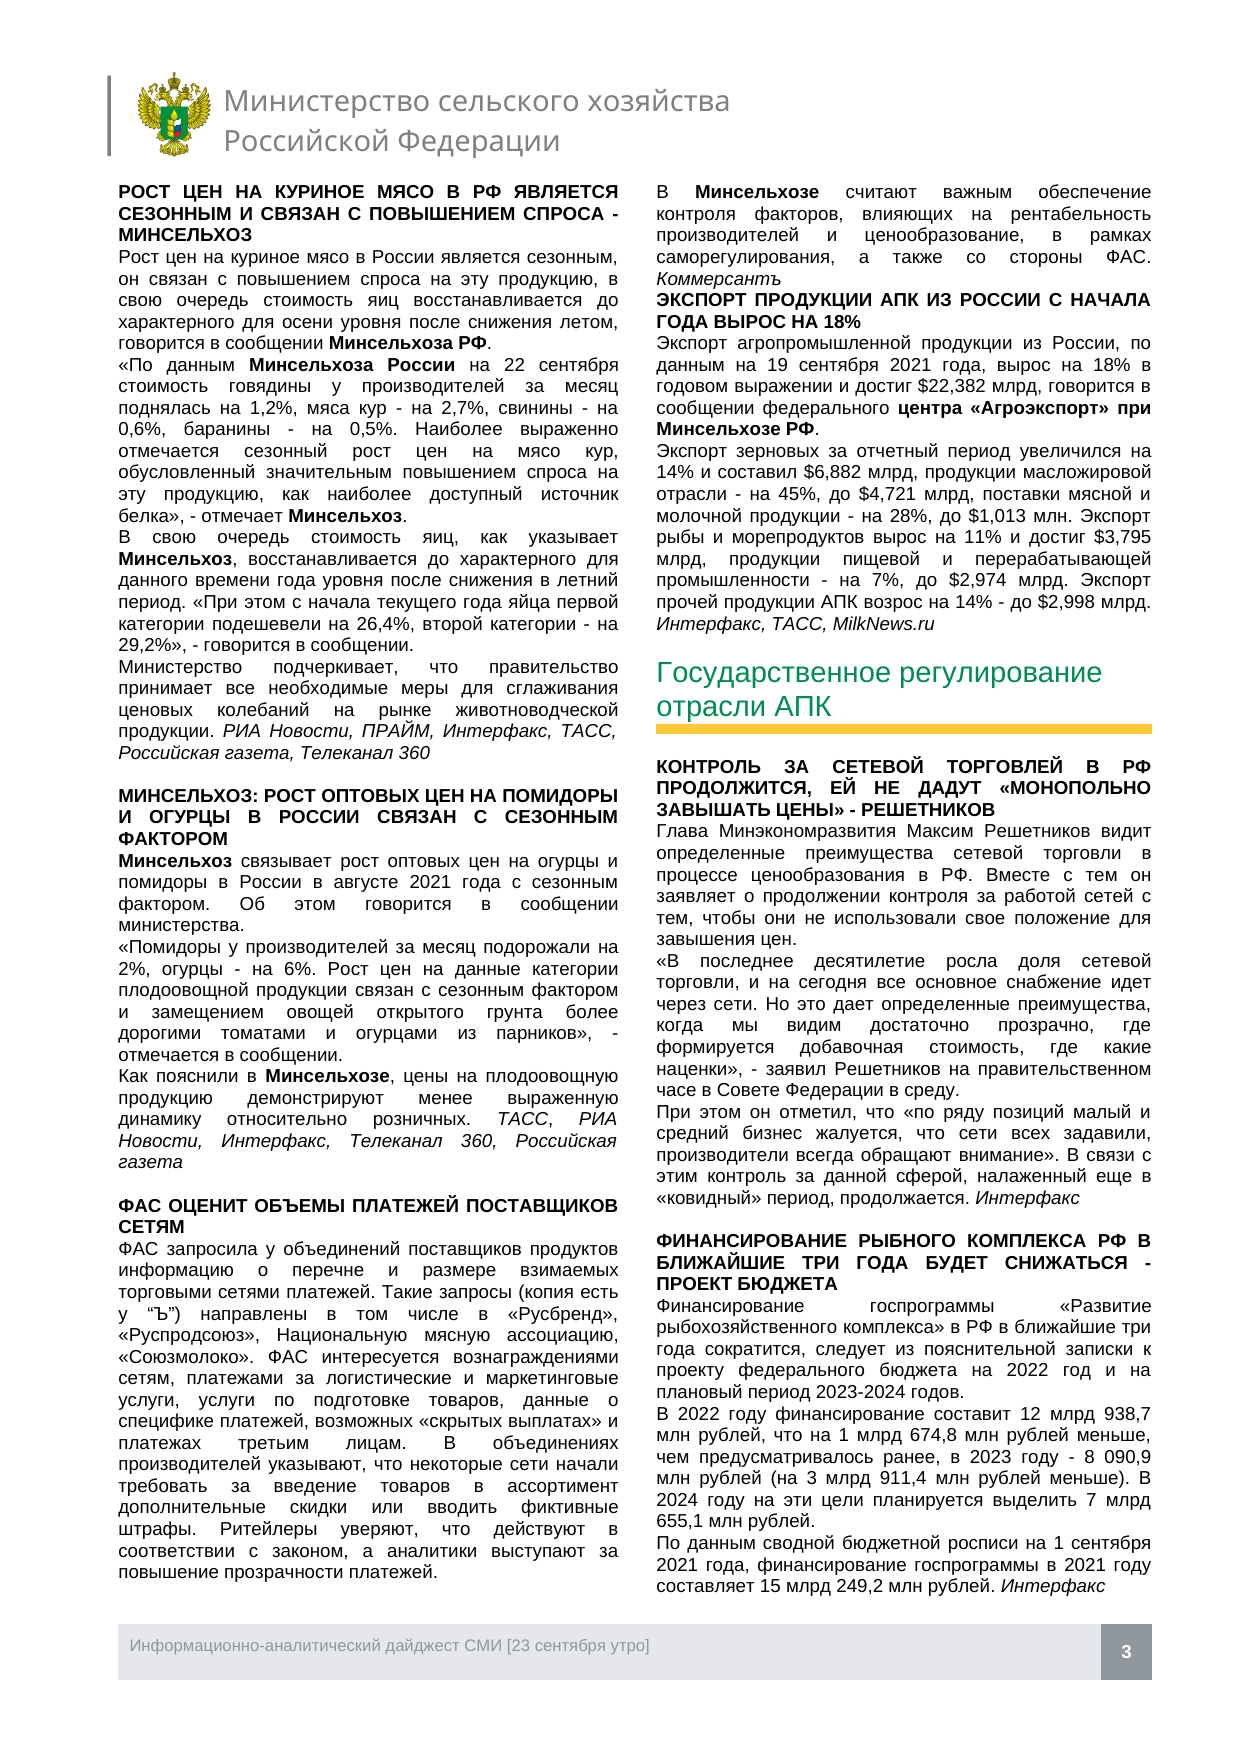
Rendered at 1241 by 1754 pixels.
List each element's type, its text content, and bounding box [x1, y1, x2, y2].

text Глава Минэкономразвития Максим Решетников видит определенные преимущества сетевой торговли в процессе ценообразования в РФ. Вместе с тем он заявляет о продолжении контроля за работой сетей с тем, чтобы они не использовали свое положение для завышения цен. [656, 820, 1152, 949]
text Экспорт агропромышленной продукции из России, по данным на 19 сентября 2021 года, вырос на 18% в годовом выражении и достиг $22,382 млрд, говорится в сообщении федерального центра «Агроэкспорт» при Минсельхозе РФ. [656, 332, 1152, 440]
picture [137, 72, 211, 157]
text «По данным Минсельхоза России на 22 сентября стоимость говядины у производителей за месяц поднялась на 1,2%, мяса кур - на 2,7%, свинины - на 0,6%, баранины - на 0,5%. Наиболее выраженно отмечается сезонный рост цен на мясо кур, обусловленный значительным повышением спроса на эту продукцию, как наиболее доступный источник белка», - отмечает Минсельхоз. [118, 353, 619, 526]
text По данным сводной бюджетной росписи на 1 сентября 2021 года, финансирование госпрограммы в 2021 году составляет 15 млрд 249,2 млн рублей. Интерфакс [656, 1532, 1152, 1596]
text ФАС запросила у объединений поставщиков продуктов информацию о перечне и размере взимаемых торговыми сетями платежей. Такие запросы (копия есть у “Ъ”) направлены в том числе в «Русбренд», «Руспродсоюз», Национальную мясную ассоциацию, «Союзмолоко». ФАС интересуется вознаграждениями сетям, платежами за логистические и маркетинговые услуги, услуги по подготовке товаров, данные о специфике платежей, возможных «скрытых выплатах» и платежах третьим лицам. В объединениях производителей указывают, что некоторые сети начали требовать за введение товаров в ассортимент дополнительные скидки или вводить фиктивные штрафы. Ритейлеры уверяют, что действуют в соответствии с законом, а аналитики выступают за повышение прозрачности платежей. [118, 1238, 619, 1583]
text КОНТРОЛЬ ЗА СЕТЕВОЙ ТОРГОВЛЕЙ В РФ ПРОДОЛЖИТСЯ, ЕЙ НЕ ДАДУТ «МОНОПОЛЬНО ЗАВЫШАТЬ ЦЕНЫ» - РЕШЕТНИКОВ [656, 756, 1152, 820]
text В Минсельхозе считают важным обеспечение контроля факторов, влияющих на рентабельность производителей и ценообразование, в рамках саморегулирования, а также со стороны ФАС. Коммерсантъ [656, 181, 1152, 289]
text В 2022 году финансирование составит 12 млрд 938,7 млн рублей, что на 1 млрд 674,8 млн рублей меньше, чем предусматривалось ранее, в 2023 году - 8 090,9 млн рублей (на 3 млрд 911,4 млн рублей меньше). В 2024 году на эти цели планируется выделить 7 млрд 655,1 млн рублей. [656, 1402, 1152, 1532]
text Рост цен на куриное мясо в России является сезонным, он связан с повышением спроса на эту продукцию, в свою очередь стоимость яиц восстанавливается до характерного для осени уровня после снижения летом, говорится в сообщении Минсельхоза РФ. [118, 246, 619, 353]
text МИНСЕЛЬХОЗ: РОСТ ОПТОВЫХ ЦЕН НА ПОМИДОРЫ И ОГУРЦЫ В РОССИИ СВЯЗАН С СЕЗОННЫМ ФАКТОРОМ [118, 785, 619, 849]
text При этом он отметил, что «по ряду позиций малый и средний бизнес жалуется, что сети всех задавили, производители всегда обращают внимание». В связи с этим контроль за данной сферой, налаженный еще в «ковидный» период, продолжается. Интерфакс [656, 1101, 1152, 1208]
text ФИНАНСИРОВАНИЕ РЫБНОГО КОМПЛЕКСА РФ В БЛИЖАЙШИЕ ТРИ ГОДА БУДЕТ СНИЖАТЬСЯ - ПРОЕКТ БЮДЖЕТА [656, 1230, 1152, 1294]
text РОСТ ЦЕН НА КУРИНОЕ МЯСО В РФ ЯВЛЯЕТСЯ СЕЗОННЫМ И СВЯЗАН С ПОВЫШЕНИЕМ СПРОСА - МИНСЕЛЬХОЗ [118, 181, 619, 246]
text Как пояснили в Минсельхозе, цены на плодоовощную продукцию демонстрируют менее выраженную динамику относительно розничных. ТАСС, РИА Новости, Интерфакс, Телеканал 360, Российская газета [118, 1065, 619, 1173]
text В свою очередь стоимость яиц, как указывает Минсельхоз, восстанавливается до характерного для данного времени года уровня после снижения в летний период. «При этом с начала текущего года яйца первой категории подешевели на 26,4%, второй категории - на 29,2%», - говорится в сообщении. [118, 526, 619, 655]
text Финансирование госпрограммы «Развитие рыбохозяйственного комплекса» в РФ в ближайшие три года сократится, следует из пояснительной записки к проекту федерального бюджета на 2022 год и на плановый период 2023-2024 годов. [656, 1294, 1152, 1402]
text ЭКСПОРТ ПРОДУКЦИИ АПК ИЗ РОССИИ С НАЧАЛА ГОДА ВЫРОС НА 18% [656, 289, 1152, 332]
text Экспорт зерновых за отчетный период увеличился на 14% и составил $6,882 млрд, продукции масложировой отрасли - на 45%, до $4,721 млрд, поставки мясной и молочной продукции - на 28%, до $1,013 млн. Экспорт рыбы и морепродуктов вырос на 11% и достиг $3,795 млрд, продукции пищевой и перерабатывающей промышленности - на 7%, до $2,974 млрд. Экспорт прочей продукции АПК возрос на 14% - до $2,998 млрд. Интерфакс, ТАСС, MilkNews.ru [656, 440, 1152, 634]
text «Помидоры у производителей за месяц подорожали на 2%, огурцы - на 6%. Рост цен на данные категории плодоовощной продукции связан с сезонным фактором и замещением овощей открытого грунта более дорогими томатами и огурцами из парников», - отмечается в сообщении. [118, 936, 619, 1065]
text Министерство подчеркивает, что правительство принимает все необходимые меры для сглаживания ценовых колебаний на рынке животноводческой продукции. РИА Новости, ПРАЙМ, Интерфакс, ТАСС, Российская газета, Телеканал 360 [118, 655, 619, 763]
text Государственное регулирование отрасли АПК [656, 655, 1152, 724]
text «В последнее десятилетие росла доля сетевой торговли, и на сегодня все основное снабжение идет через сети. Но это дает определенные преимущества, когда мы видим достаточно прозрачно, где формируется добавочная стоимость, где какие наценки», - заявил Решетников на правительственном часе в Совете Федерации в среду. [656, 949, 1152, 1101]
text ФАС ОЦЕНИТ ОБЪЕМЫ ПЛАТЕЖЕЙ ПОСТАВЩИКОВ СЕТЯМ [118, 1194, 619, 1238]
text Минсельхоз связывает рост оптовых цен на огурцы и помидоры в России в августе 2021 года с сезонным фактором. Об этом говорится в сообщении министерства. [118, 849, 619, 936]
